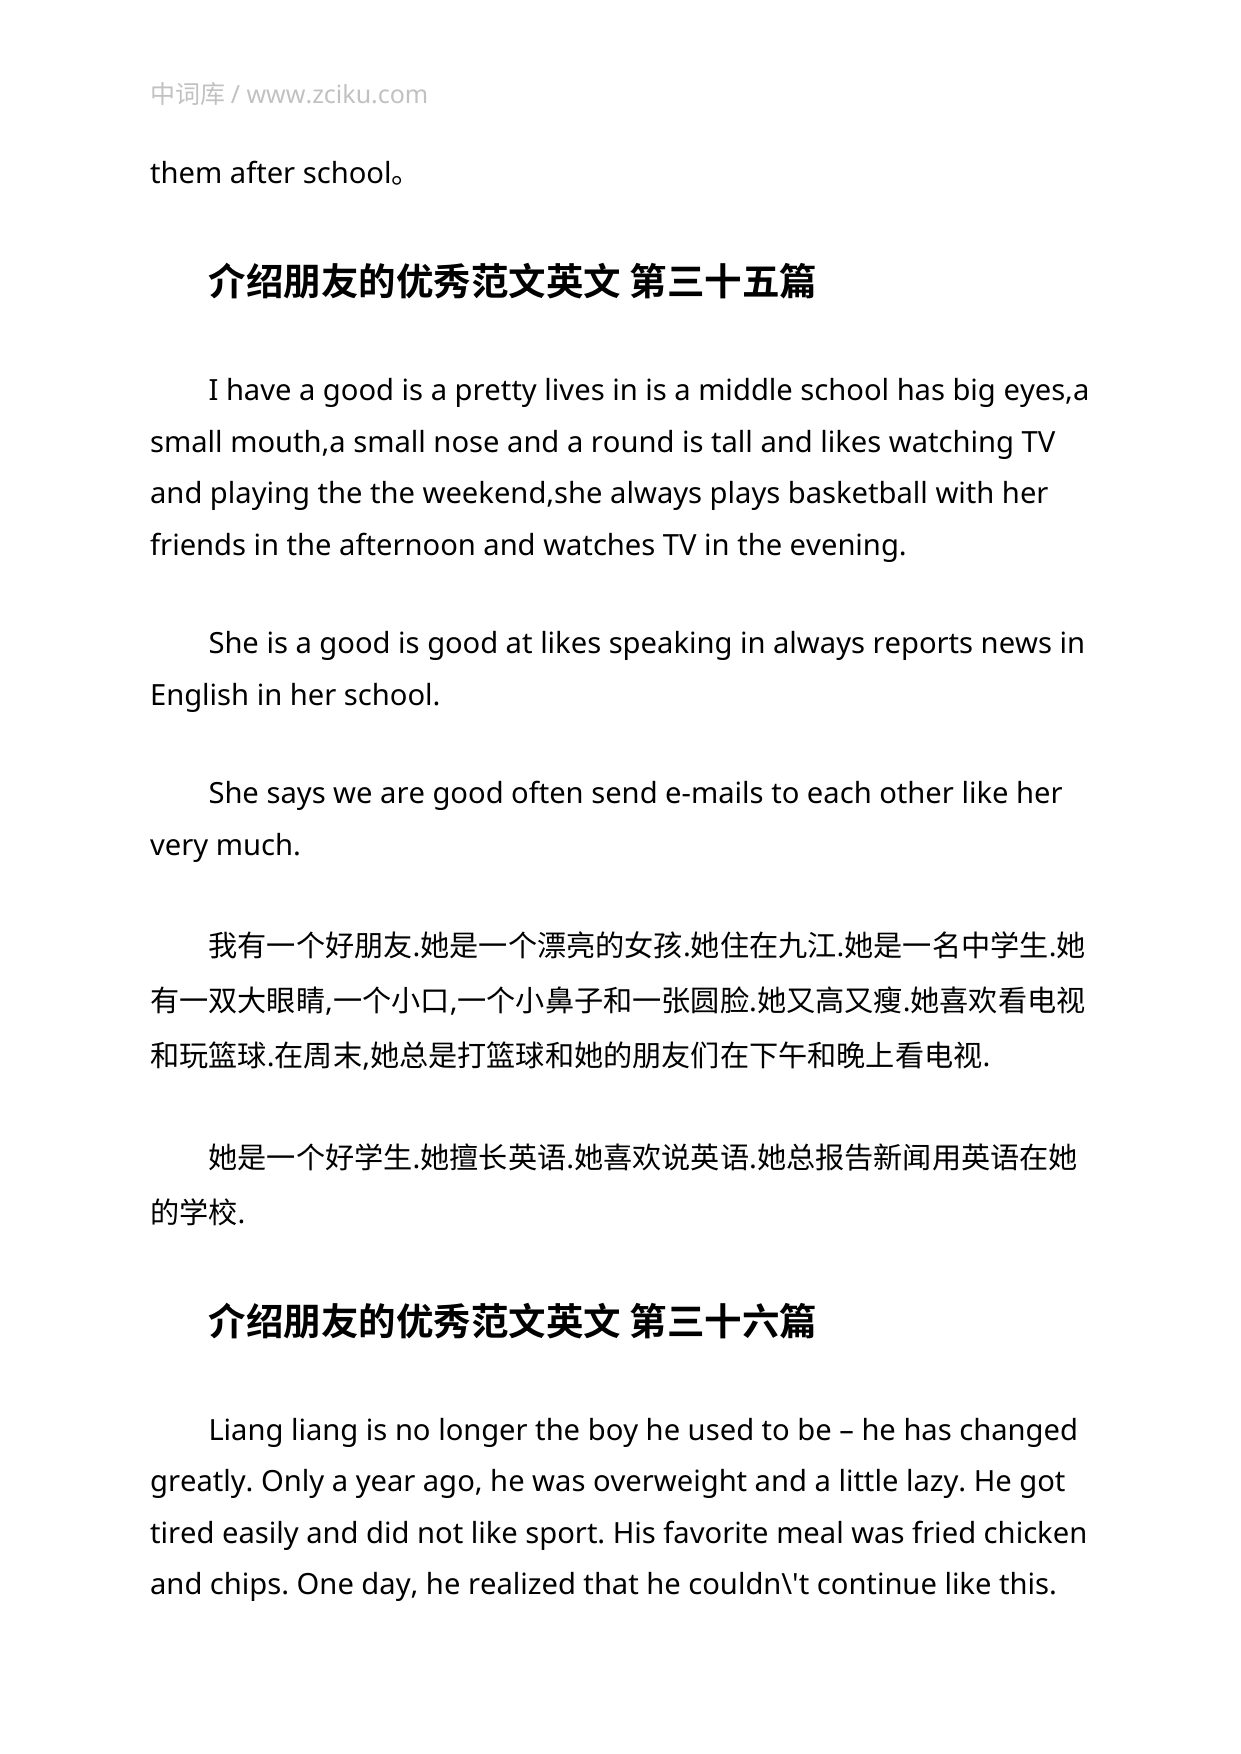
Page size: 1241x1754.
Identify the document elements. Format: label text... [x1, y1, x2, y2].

text 介绍朋友的优秀范文英文 第三十五篇 [150, 252, 1090, 306]
text She says we are good often send e-mails to each other like her very much. [150, 772, 1090, 864]
text She is a good is good at likes speaking in always reports news in English in her school. [150, 622, 1090, 714]
text I have a good is a pretty lives in is a middle school has big eyes,a small mouth,a small nose and a round is tall and likes watching TV and playing the the weekend,she always plays basketball with her friends in the afternoon and watches TV in the evening. [150, 369, 1090, 564]
text 她是一个好学生.她擅长英语.她喜欢说英语.她总报告新闻用英语在她的学校. [150, 1134, 1090, 1232]
text 介绍朋友的优秀范文英文 第三十六篇 [150, 1291, 1090, 1346]
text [150, 150, 1090, 192]
text 我有一个好朋友.她是一个漂亮的女孩.她住在九江.她是一名中学生.她有一双大眼睛,一个小口,一个小鼻子和一张圆脸.她又高又瘦.她喜欢看电视和玩篮球.在周末,她总是打篮球和她的朋友们在下午和晚上看电视. [150, 922, 1090, 1075]
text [150, 1409, 1090, 1603]
